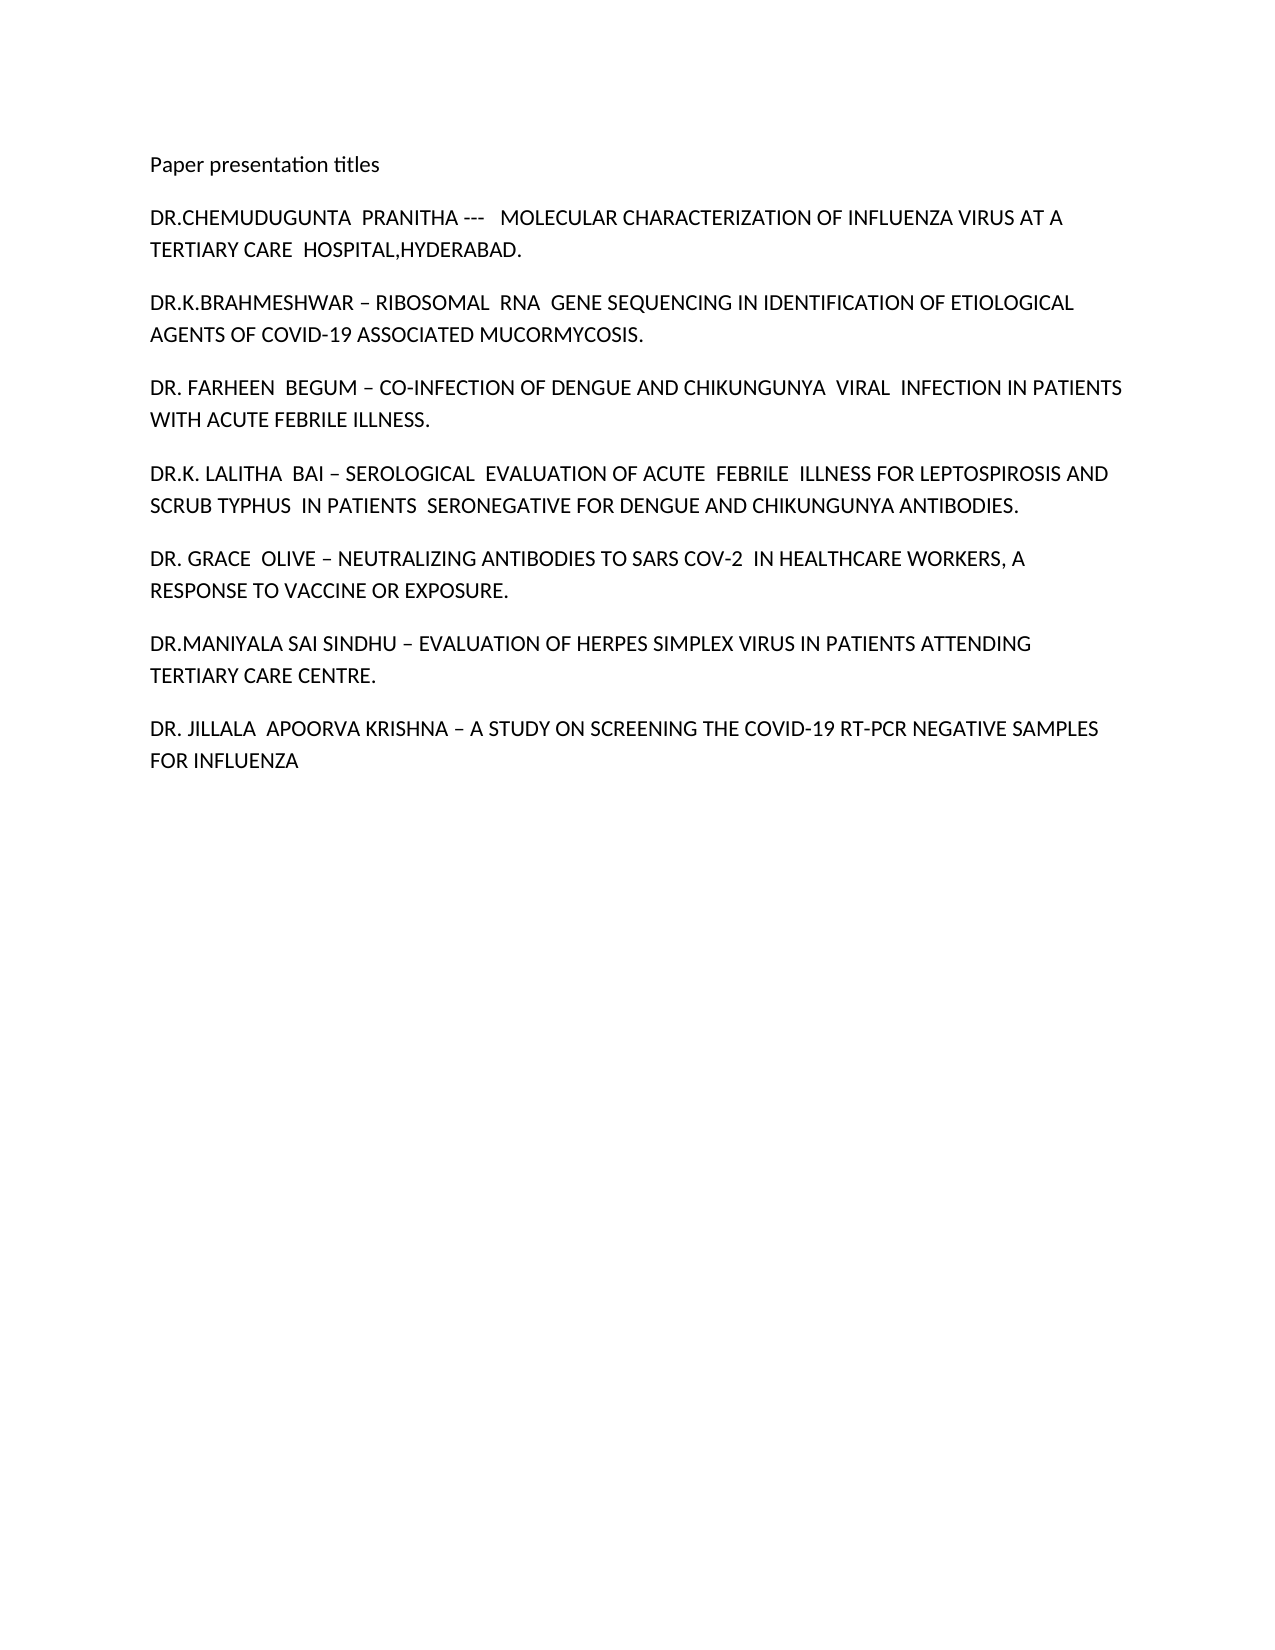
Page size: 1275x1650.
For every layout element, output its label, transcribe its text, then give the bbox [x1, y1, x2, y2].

text DR.K. LALITHA BAI – SEROLOGICAL EVALUATION OF ACUTE FEBRILE ILLNESS FOR LEPTOSPIROSIS AND SCRUB TYPHUS IN PATIENTS SERONEGATIVE FOR DENGUE AND CHIKUNGUNYA ANTIBODIES. [150, 459, 1125, 519]
text DR. FARHEEN BEGUM – CO-INFECTION OF DENGUE AND CHIKUNGUNYA VIRAL INFECTION IN PATIENTS WITH ACUTE FEBRILE ILLNESS. [150, 373, 1125, 434]
text DR. GRACE OLIVE – NEUTRALIZING ANTIBODIES TO SARS COV-2 IN HEALTHCARE WORKERS, A RESPONSE TO VACCINE OR EXPOSURE. [150, 544, 1125, 604]
text DR. JILLALA APOORVA KRISHNA – A STUDY ON SCREENING THE COVID-19 RT-PCR NEGATIVE SAMPLES FOR INFLUENZA [150, 714, 1125, 774]
text DR.CHEMUDUGUNTA PRANITHA --- MOLECULAR CHARACTERIZATION OF INFLUENZA VIRUS AT A TERTIARY CARE HOSPITAL,HYDERABAD. [150, 203, 1125, 263]
text Paper presentation titles [150, 150, 1125, 178]
text DR.MANIYALA SAI SINDHU – EVALUATION OF HERPES SIMPLEX VIRUS IN PATIENTS ATTENDING TERTIARY CARE CENTRE. [150, 629, 1125, 689]
text DR.K.BRAHMESHWAR – RIBOSOMAL RNA GENE SEQUENCING IN IDENTIFICATION OF ETIOLOGICAL AGENTS OF COVID-19 ASSOCIATED MUCORMYCOSIS. [150, 288, 1125, 348]
